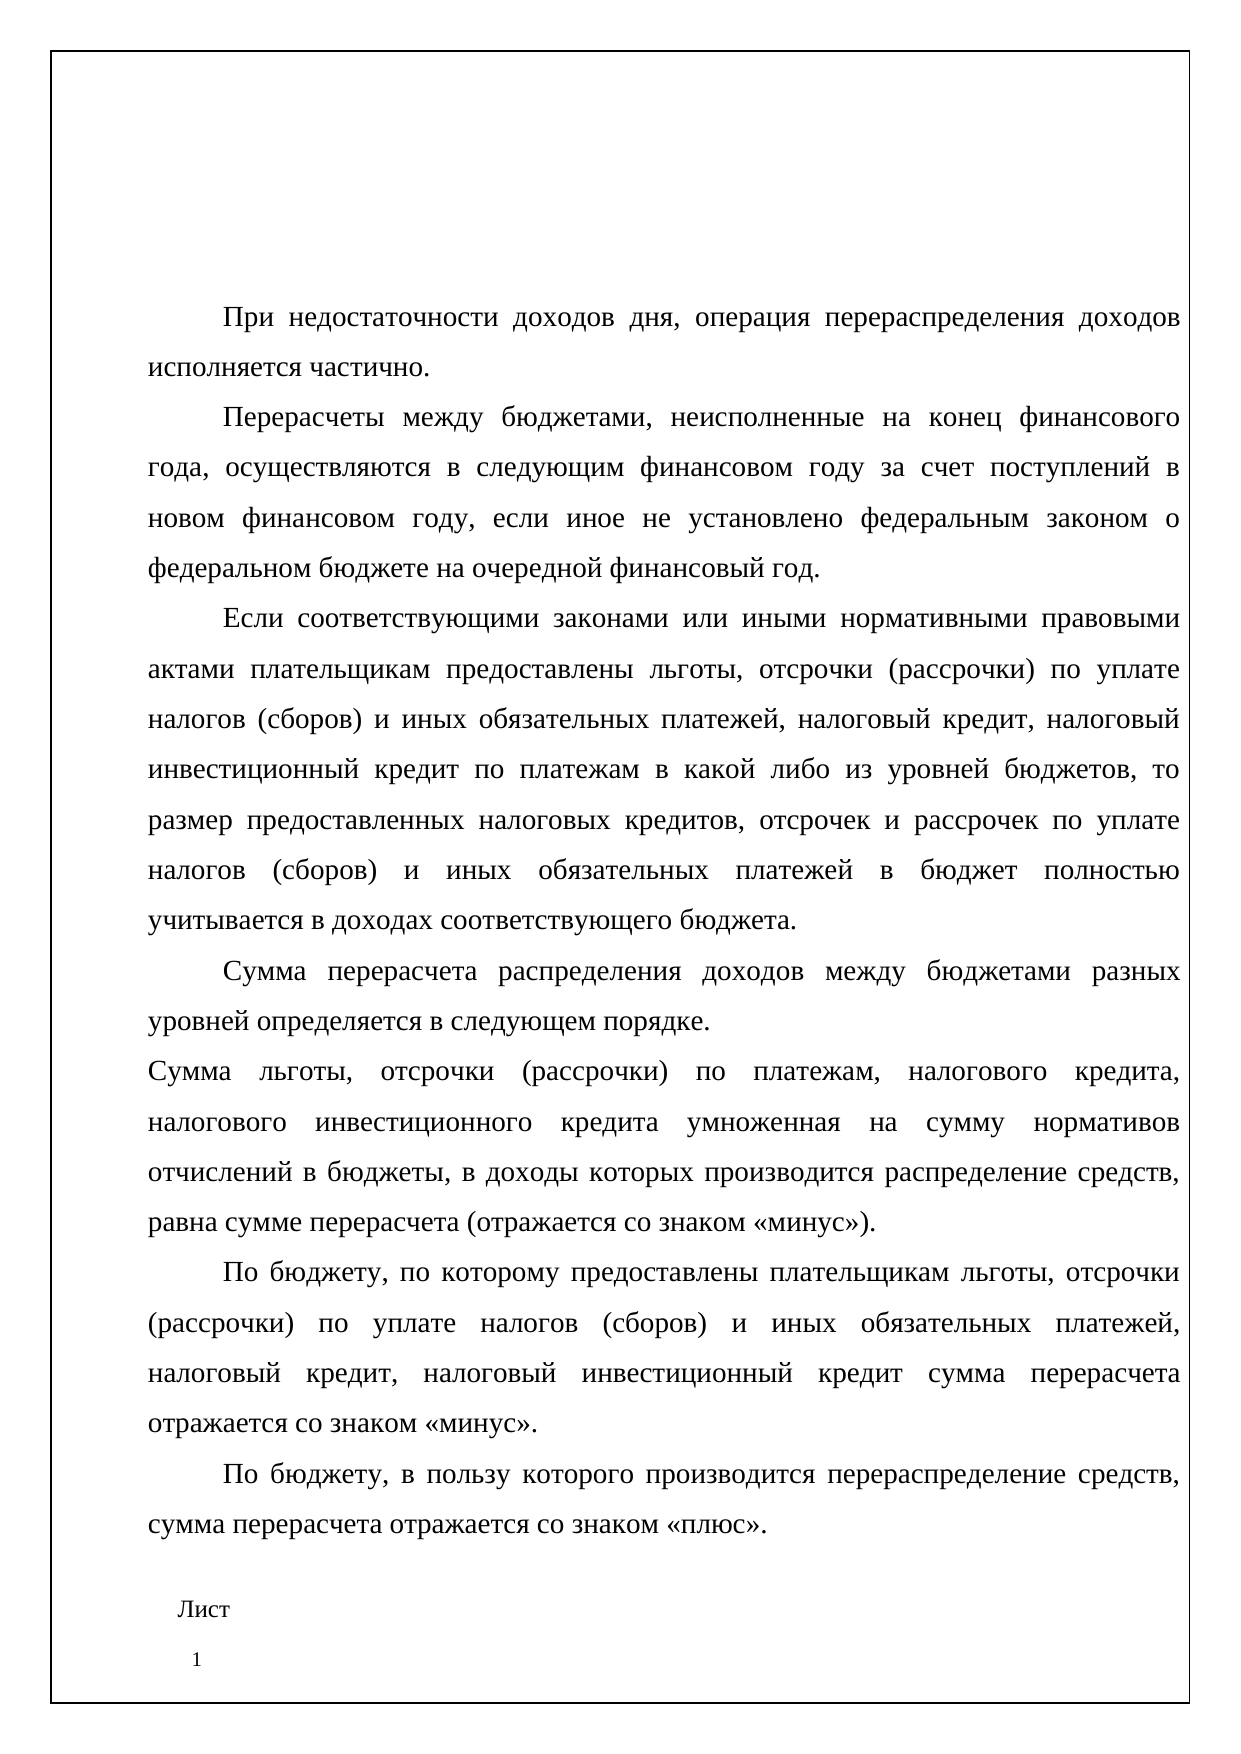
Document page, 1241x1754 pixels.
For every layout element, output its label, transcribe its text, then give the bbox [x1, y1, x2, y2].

text При недостаточности доходов дня, операция перераспределения доходов исполняется частично. [148, 299, 1181, 382]
text Сумма перерасчета распределения доходов между бюджетами разных уровней определяется в следующем порядке. [148, 953, 1181, 1037]
text По бюджету, в пользу которого производится перераспределение средств, сумма перерасчета отражается со знаком «плюс». [148, 1456, 1181, 1540]
text Если соответствующими законами или иными нормативными правовыми актами плательщикам предоставлены льготы, отсрочки (рассрочки) по уплате налогов (сборов) и иных обязательных платежей, налоговый кредит, налоговый инвестиционный кредит по платежам в какой либо из уровней бюджетов, то размер предоставленных налоговых кредитов, отсрочек и рассрочек по уплате налогов (сборов) и иных обязательных платежей в бюджет полностью учитывается в доходах соответствующего бюджета. [148, 601, 1181, 936]
text По бюджету, по которому предоставлены плательщикам льготы, отсрочки (рассрочки) по уплате налогов (сборов) и иных обязательных платежей, налоговый кредит, налоговый инвестиционный кредит сумма перерасчета отражается со знаком «минус». [148, 1254, 1181, 1439]
text Перерасчеты между бюджетами, неисполненные на конец финансового года, осуществляются в следующим финансовом году за счет поступлений в новом финансовом году, если иное не установлено федеральным законом о федеральном бюджете на очередной финансовый год. [148, 399, 1181, 584]
text Сумма льготы, отсрочки (рассрочки) по платежам, налогового кредита, налогового инвестиционного кредита умноженная на сумму нормативов отчислений в бюджеты, в доходы которых производится распределение средств, равна сумме перерасчета (отражается со знаком «минус»). [148, 1053, 1181, 1238]
